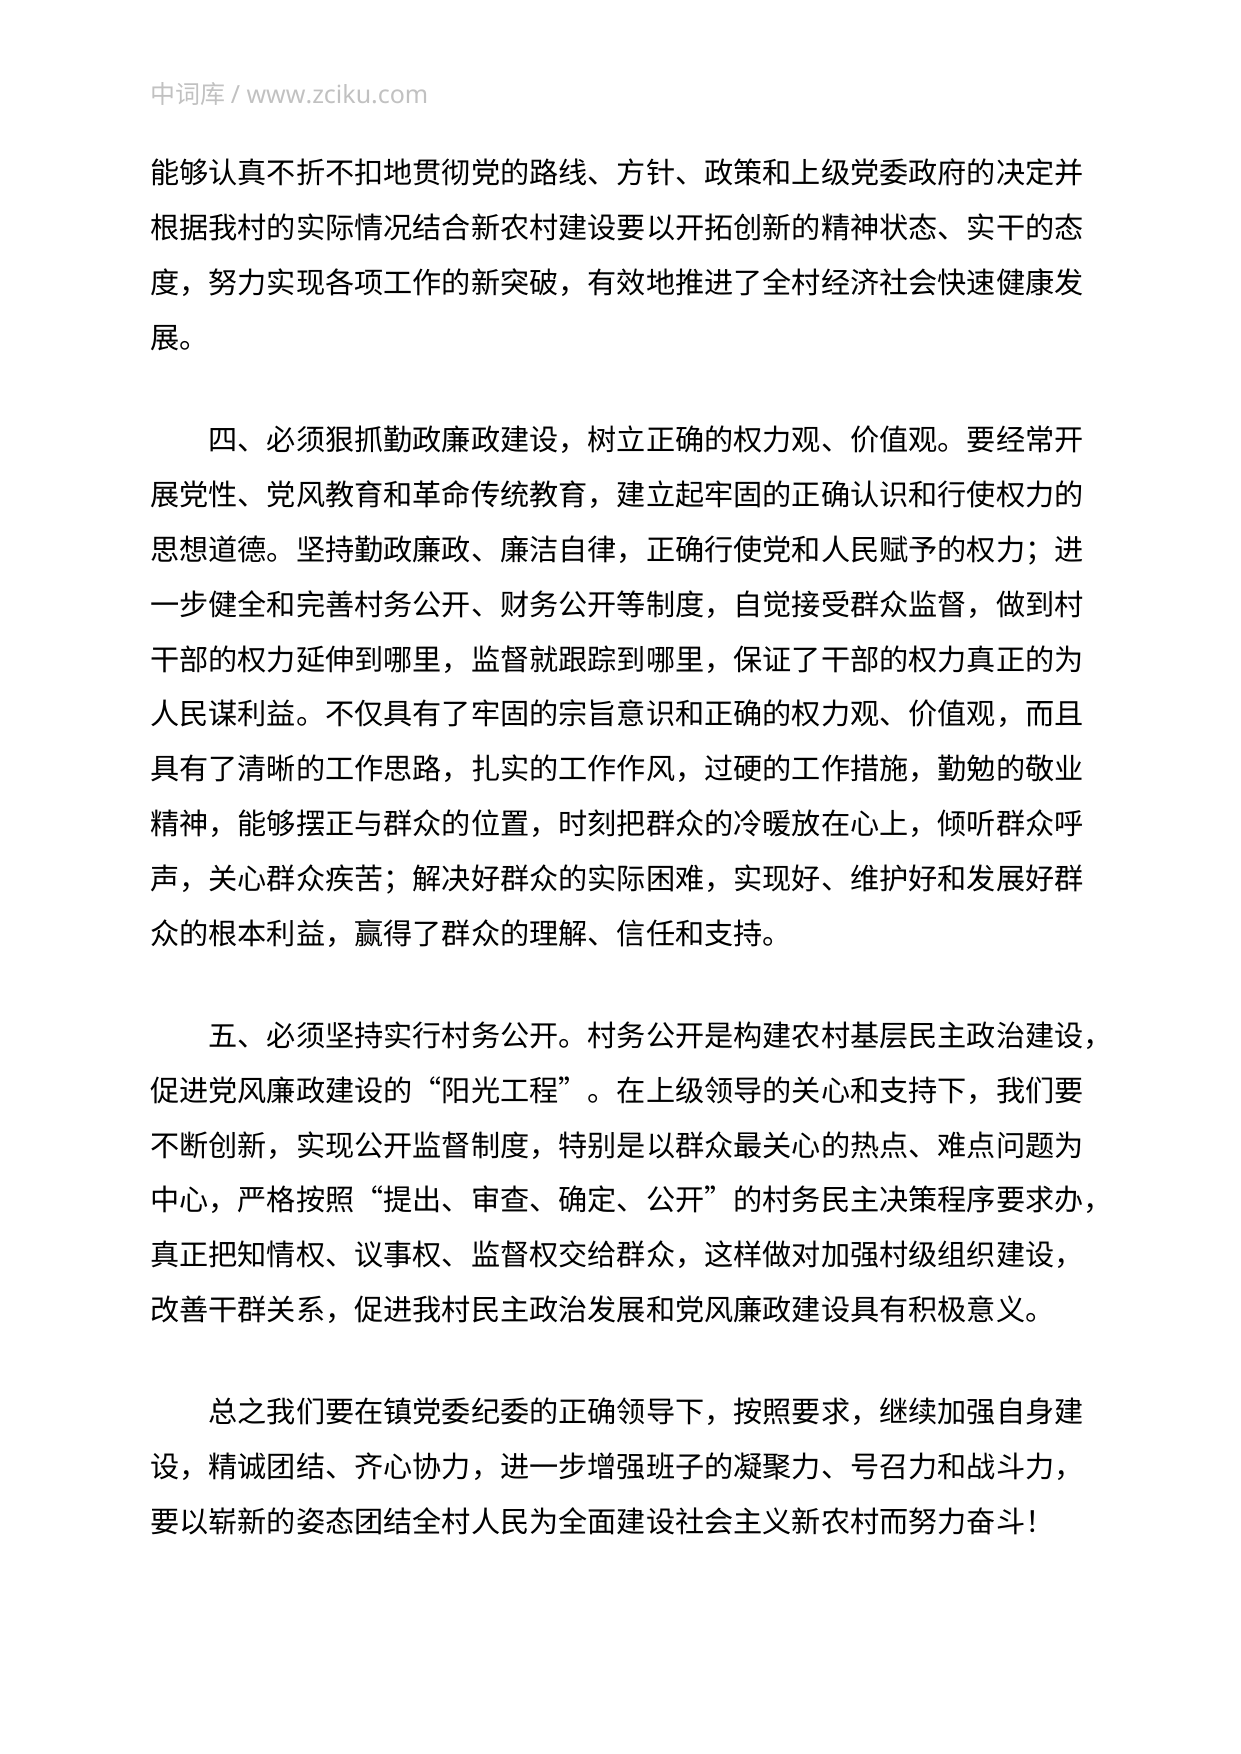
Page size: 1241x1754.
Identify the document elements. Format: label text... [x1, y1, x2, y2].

text 总之我们要在镇党委纪委的正确领导下，按照要求，继续加强自身建设，精诚团结、齐心协力，进一步增强班子的凝聚力、号召力和战斗力，要以崭新的姿态团结全村人民为全面建设社会主义新农村而努力奋斗！ [150, 1388, 1090, 1541]
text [150, 150, 1090, 357]
text 四、必须狠抓勤政廉政建设，树立正确的权力观、价值观。要经常开展党性、党风教育和革命传统教育，建立起牢固的正确认识和行使权力的思想道德。坚持勤政廉政、廉洁自律，正确行使党和人民赋予的权力；进一步健全和完善村务公开、财务公开等制度，自觉接受群众监督，做到村干部的权力延伸到哪里，监督就跟踪到哪里，保证了干部的权力真正的为人民谋利益。不仅具有了牢固的宗旨意识和正确的权力观、价值观，而且具有了清晰的工作思路，扎实的工作作风，过硬的工作措施，勤勉的敬业精神，能够摆正与群众的位置，时刻把群众的冷暖放在心上，倾听群众呼声，关心群众疾苦；解决好群众的实际困难，实现好、维护好和发展好群众的根本利益，赢得了群众的理解、信任和支持。 [150, 416, 1090, 953]
text 五、必须坚持实行村务公开。村务公开是构建农村基层民主政治建设，促进党风廉政建设的“阳光工程”。在上级领导的关心和支持下，我们要不断创新，实现公开监督制度，特别是以群众最关心的热点、难点问题为中心，严格按照“提出、审查、确定、公开”的村务民主决策程序要求办，真正把知情权、议事权、监督权交给群众，这样做对加强村级组织建设，改善干群关系，促进我村民主政治发展和党风廉政建设具有积极意义。 [150, 1012, 1090, 1329]
